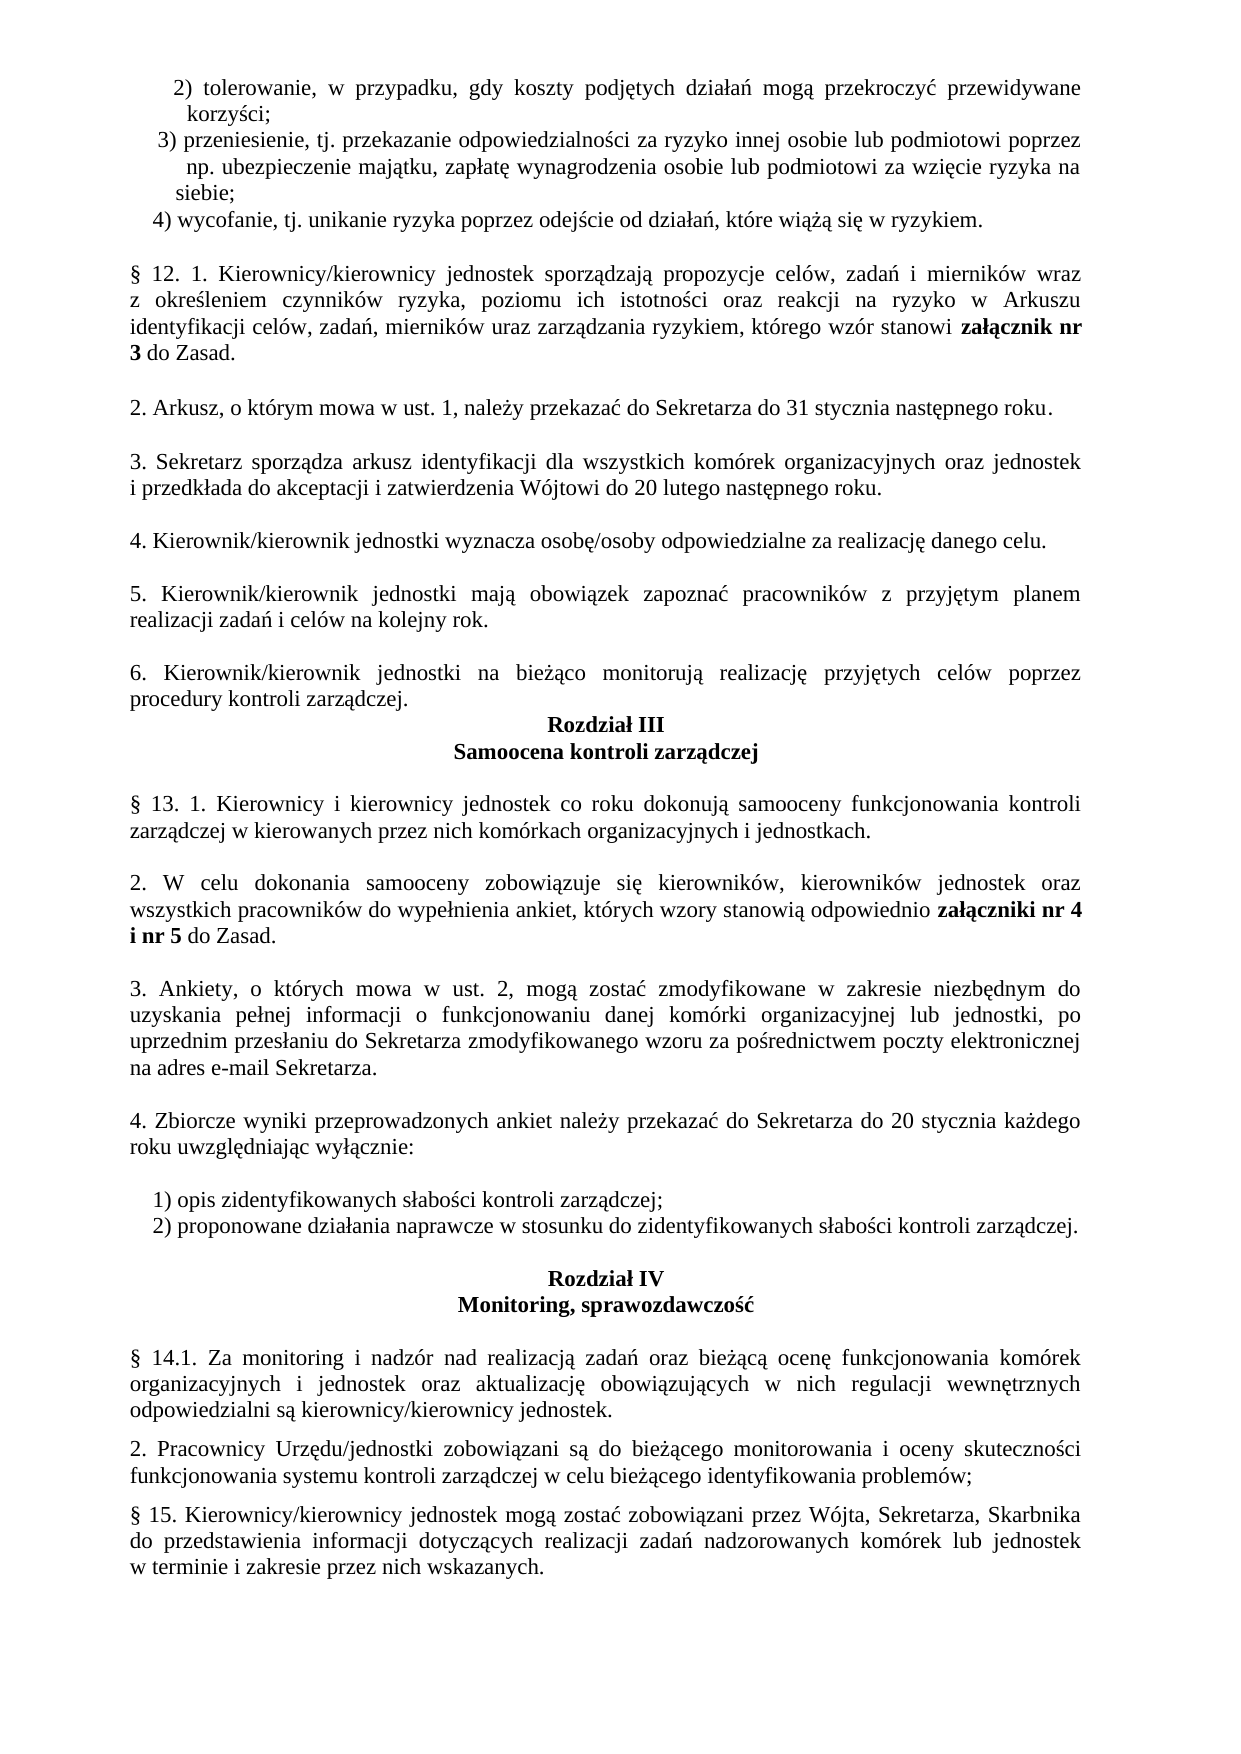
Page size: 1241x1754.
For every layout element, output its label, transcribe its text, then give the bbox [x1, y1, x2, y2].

text Monitoring, sprawozdawczość [129, 1291, 1082, 1317]
text 3) przeniesienie, tj. przekazanie odpowiedzialności za ryzyko innej osobie lub podmiotowi poprzez np. ubezpieczenie majątku, zapłatę wynagrodzenia osobie lub podmiotowi za wzięcie ryzyka na siebie; [129, 127, 1082, 206]
text 2. W celu dokonania samooceny zobowiązuje się kierowników, kierowników jednostek oraz wszystkich pracowników do wypełnienia ankiet, których wzory stanowią odpowiednio załączniki nr 4 i nr 5 do Zasad. [129, 869, 1082, 948]
text 4. Kierownik/kierownik jednostki wyznacza osobę/osoby odpowiedzialne za realizację danego celu. [129, 527, 1082, 553]
text 2. Arkusz, o którym mowa w ust. 1, należy przekazać do Sekretarza do 31 stycznia następnego roku. [129, 393, 1082, 421]
text 4) wycofanie, tj. unikanie ryzyka poprzez odejście od działań, które wiążą się w ryzykiem. [129, 206, 1082, 232]
text § 14.1. Za monitoring i nadzór nad realizacją zadań oraz bieżącą ocenę funkcjonowania komórek organizacyjnych i jednostek oraz aktualizację obowiązujących w nich regulacji wewnętrznych odpowiedzialni są kierownicy/kierownicy jednostek. [129, 1344, 1082, 1423]
text § 15. Kierownicy/kierownicy jednostek mogą zostać zobowiązani przez Wójta, Sekretarza, Skarbnika do przedstawienia informacji dotyczących realizacji zadań nadzorowanych komórek lub jednostek w terminie i zakresie przez nich wskazanych. [129, 1501, 1082, 1580]
text 5. Kierownik/kierownik jednostki mają obowiązek zapoznać pracowników z przyjętym planem realizacji zadań i celów na kolejny rok. [129, 579, 1082, 632]
text 3. Ankiety, o których mowa w ust. 2, mogą zostać zmodyfikowane w zakresie niezbędnym do uzyskania pełnej informacji o funkcjonowaniu danej komórki organizacyjnej lub jednostki, po uprzednim przesłaniu do Sekretarza zmodyfikowanego wzoru za pośrednictwem poczty elektronicznej na adres e-mail Sekretarza. [129, 975, 1082, 1080]
text Rozdział IV [129, 1265, 1082, 1291]
text Rozdział III [129, 711, 1082, 738]
text 1) opis zidentyfikowanych słabości kontroli zarządczej; [129, 1186, 1082, 1212]
text Samoocena kontroli zarządczej [129, 738, 1082, 764]
text 2) proponowane działania naprawcze w stosunku do zidentyfikowanych słabości kontroli zarządczej. [129, 1212, 1082, 1238]
text 6. Kierownik/kierownik jednostki na bieżąco monitorują realizację przyjętych celów poprzez procedury kontroli zarządczej. [129, 659, 1082, 711]
text 3. Sekretarz sporządza arkusz identyfikacji dla wszystkich komórek organizacyjnych oraz jednostek i przedkłada do akceptacji i zatwierdzenia Wójtowi do 20 lutego następnego roku. [129, 448, 1082, 501]
text 2) tolerowanie, w przypadku, gdy koszty podjętych działań mogą przekroczyć przewidywane korzyści; [129, 74, 1082, 127]
text § 12. 1. Kierownicy/kierownicy jednostek sporządzają propozycje celów, zadań i mierników wraz z określeniem czynników ryzyka, poziomu ich istotności oraz reakcji na ryzyko w Arkuszu identyfikacji celów, zadań, mierników uraz zarządzania ryzykiem, którego wzór stanowi załącznik nr 3 do Zasad. [129, 260, 1082, 365]
text 4. Zbiorcze wyniki przeprowadzonych ankiet należy przekazać do Sekretarza do 20 stycznia każdego roku uwzględniając wyłącznie: [129, 1107, 1082, 1159]
text § 13. 1. Kierownicy i kierownicy jednostek co roku dokonują samooceny funkcjonowania kontroli zarządczej w kierowanych przez nich komórkach organizacyjnych i jednostkach. [129, 790, 1082, 843]
text 2. Pracownicy Urzędu/jednostki zobowiązani są do bieżącego monitorowania i oceny skuteczności funkcjonowania systemu kontroli zarządczej w celu bieżącego identyfikowania problemów; [129, 1435, 1082, 1488]
